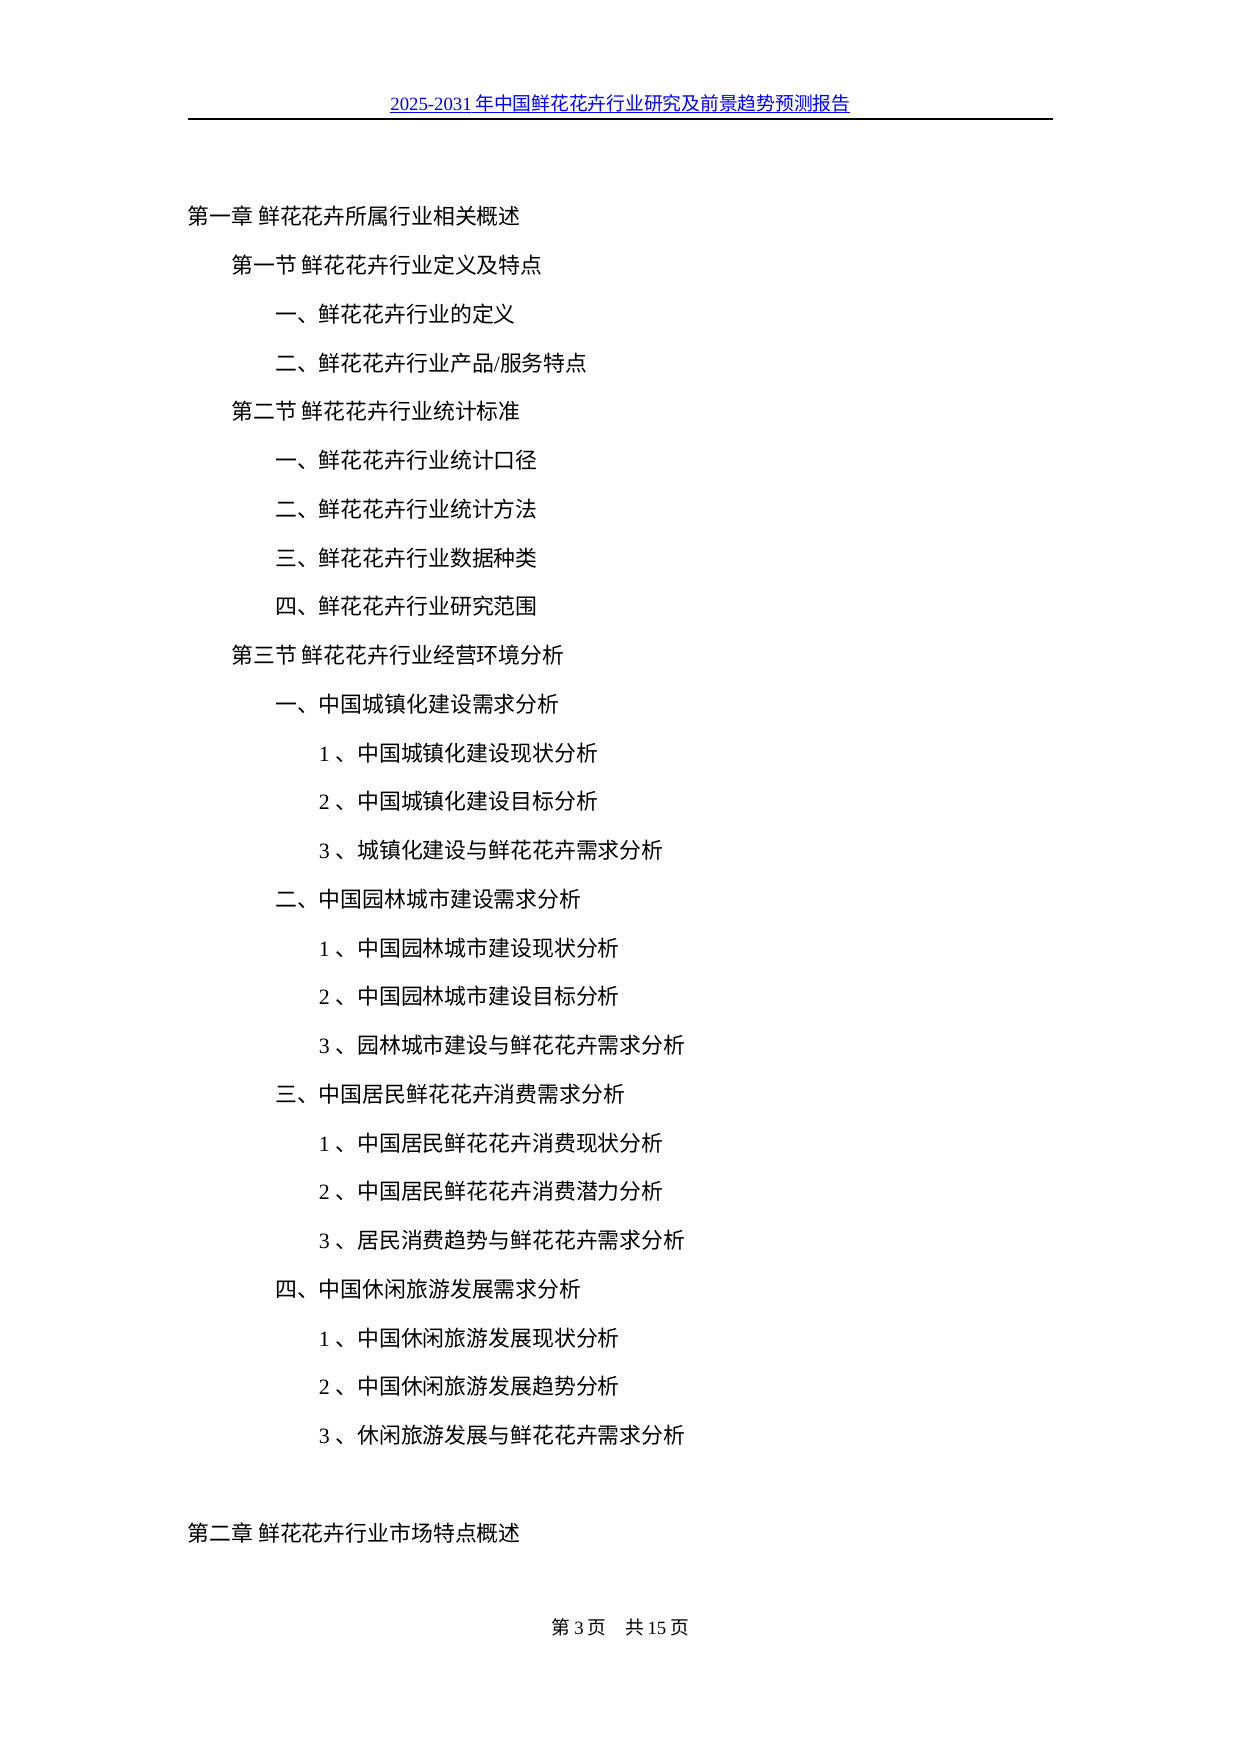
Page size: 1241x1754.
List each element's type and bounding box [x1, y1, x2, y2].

text [187, 150, 1053, 1548]
